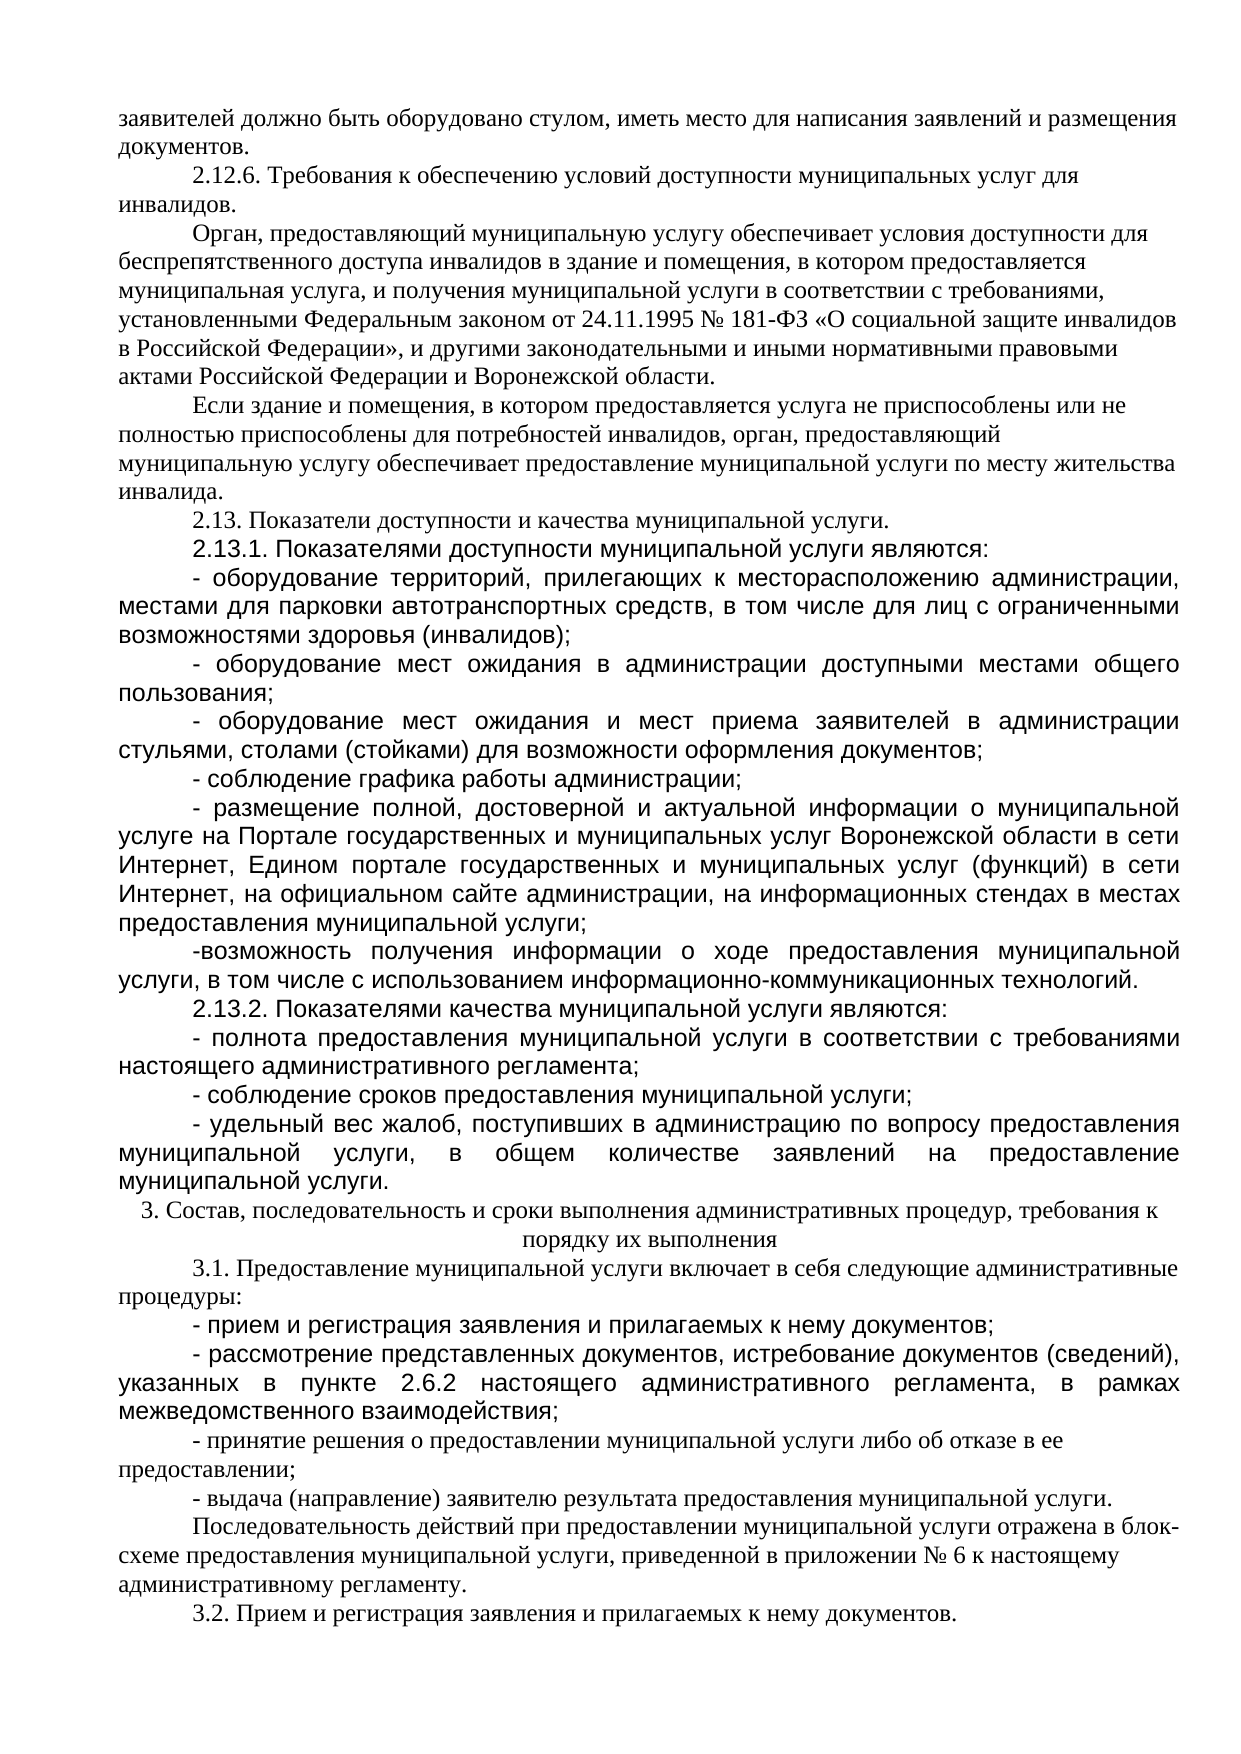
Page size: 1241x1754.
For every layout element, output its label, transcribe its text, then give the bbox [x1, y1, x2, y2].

text 2.13.2. Показателями качества муниципальной услуги являются: [118, 994, 1181, 1023]
text - соблюдение сроков предоставления муниципальной услуги; [118, 1080, 1181, 1109]
text - полнота предоставления муниципальной услуги в соответствии с требованиями настоящего административного регламента; [118, 1023, 1181, 1080]
text Последовательность действий при предоставлении муниципальной услуги отражена в блок-схеме предоставления муниципальной услуги, приведенной в приложении № 6 к настоящему административному регламенту. [118, 1511, 1181, 1598]
text - принятие решения о предоставлении муниципальной услуги либо об отказе в ее предоставлении; [118, 1425, 1181, 1483]
text - размещение полной, достоверной и актуальной информации о муниципальной услуге на Портале государственных и муниципальных услуг Воронежской области в сети Интернет, Едином портале государственных и муниципальных услуг (функций) в сети Интернет, на официальном сайте администрации, на информационных стендах в местах предоставления муниципальной услуги; [118, 793, 1181, 936]
text - удельный вес жалоб, поступивших в администрацию по вопросу предоставления муниципальной услуги, в общем количестве заявлений на предоставление муниципальной услуги. [118, 1109, 1181, 1195]
text - прием и регистрация заявления и прилагаемых к нему документов; [118, 1310, 1181, 1339]
text - соблюдение графика работы администрации; [118, 764, 1181, 793]
text - оборудование мест ожидания и мест приема заявителей в администрации стульями, столами (стойками) для возможности оформления документов; [118, 706, 1181, 764]
text 3.2. Прием и регистрация заявления и прилагаемых к нему документов. [118, 1598, 1181, 1626]
text - выдача (направление) заявителю результата предоставления муниципальной услуги. [118, 1483, 1181, 1511]
text 2.12.6. Требования к обеспечению условий доступности муниципальных услуг для инвалидов. [118, 160, 1181, 218]
text - рассмотрение представленных документов, истребование документов (сведений), указанных в пункте 2.6.2 настоящего административного регламента, в рамках межведомственного взаимодействия; [118, 1339, 1181, 1425]
text 3.1. Предоставление муниципальной услуги включает в себя следующие административные процедуры: [118, 1253, 1181, 1310]
text Орган, предоставляющий муниципальную услугу обеспечивает условия доступности для беспрепятственного доступа инвалидов в здание и помещения, в котором предоставляется муниципальная услуга, и получения муниципальной услуги в соответствии с требованиями, установленными Федеральным законом от 24.11.1995 № 181-ФЗ «О социальной защите инвалидов в Российской Федерации», и другими законодательными и иными нормативными правовыми актами Российской Федерации и Воронежской области. [118, 218, 1181, 390]
text 2.13. Показатели доступности и качества муниципальной услуги. [118, 505, 1181, 534]
text 3. Состав, последовательность и сроки выполнения административных процедур, требования к порядку их выполнения [118, 1195, 1181, 1253]
text Если здание и помещения, в котором предоставляется услуга не приспособлены или не полностью приспособлены для потребностей инвалидов, орган, предоставляющий муниципальную услугу обеспечивает предоставление муниципальной услуги по месту жительства инвалида. [118, 390, 1181, 505]
text - оборудование территорий, прилегающих к месторасположению администрации, местами для парковки автотранспортных средств, в том числе для лиц с ограниченными возможностями здоровья (инвалидов); [118, 563, 1181, 649]
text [118, 103, 1181, 160]
text 2.13.1. Показателями доступности муниципальной услуги являются: [118, 534, 1181, 563]
text - оборудование мест ожидания в администрации доступными местами общего пользования; [118, 649, 1181, 706]
text -возможность получения информации о ходе предоставления муниципальной услуги, в том числе с использованием информационно-коммуникационных технологий. [118, 936, 1181, 994]
